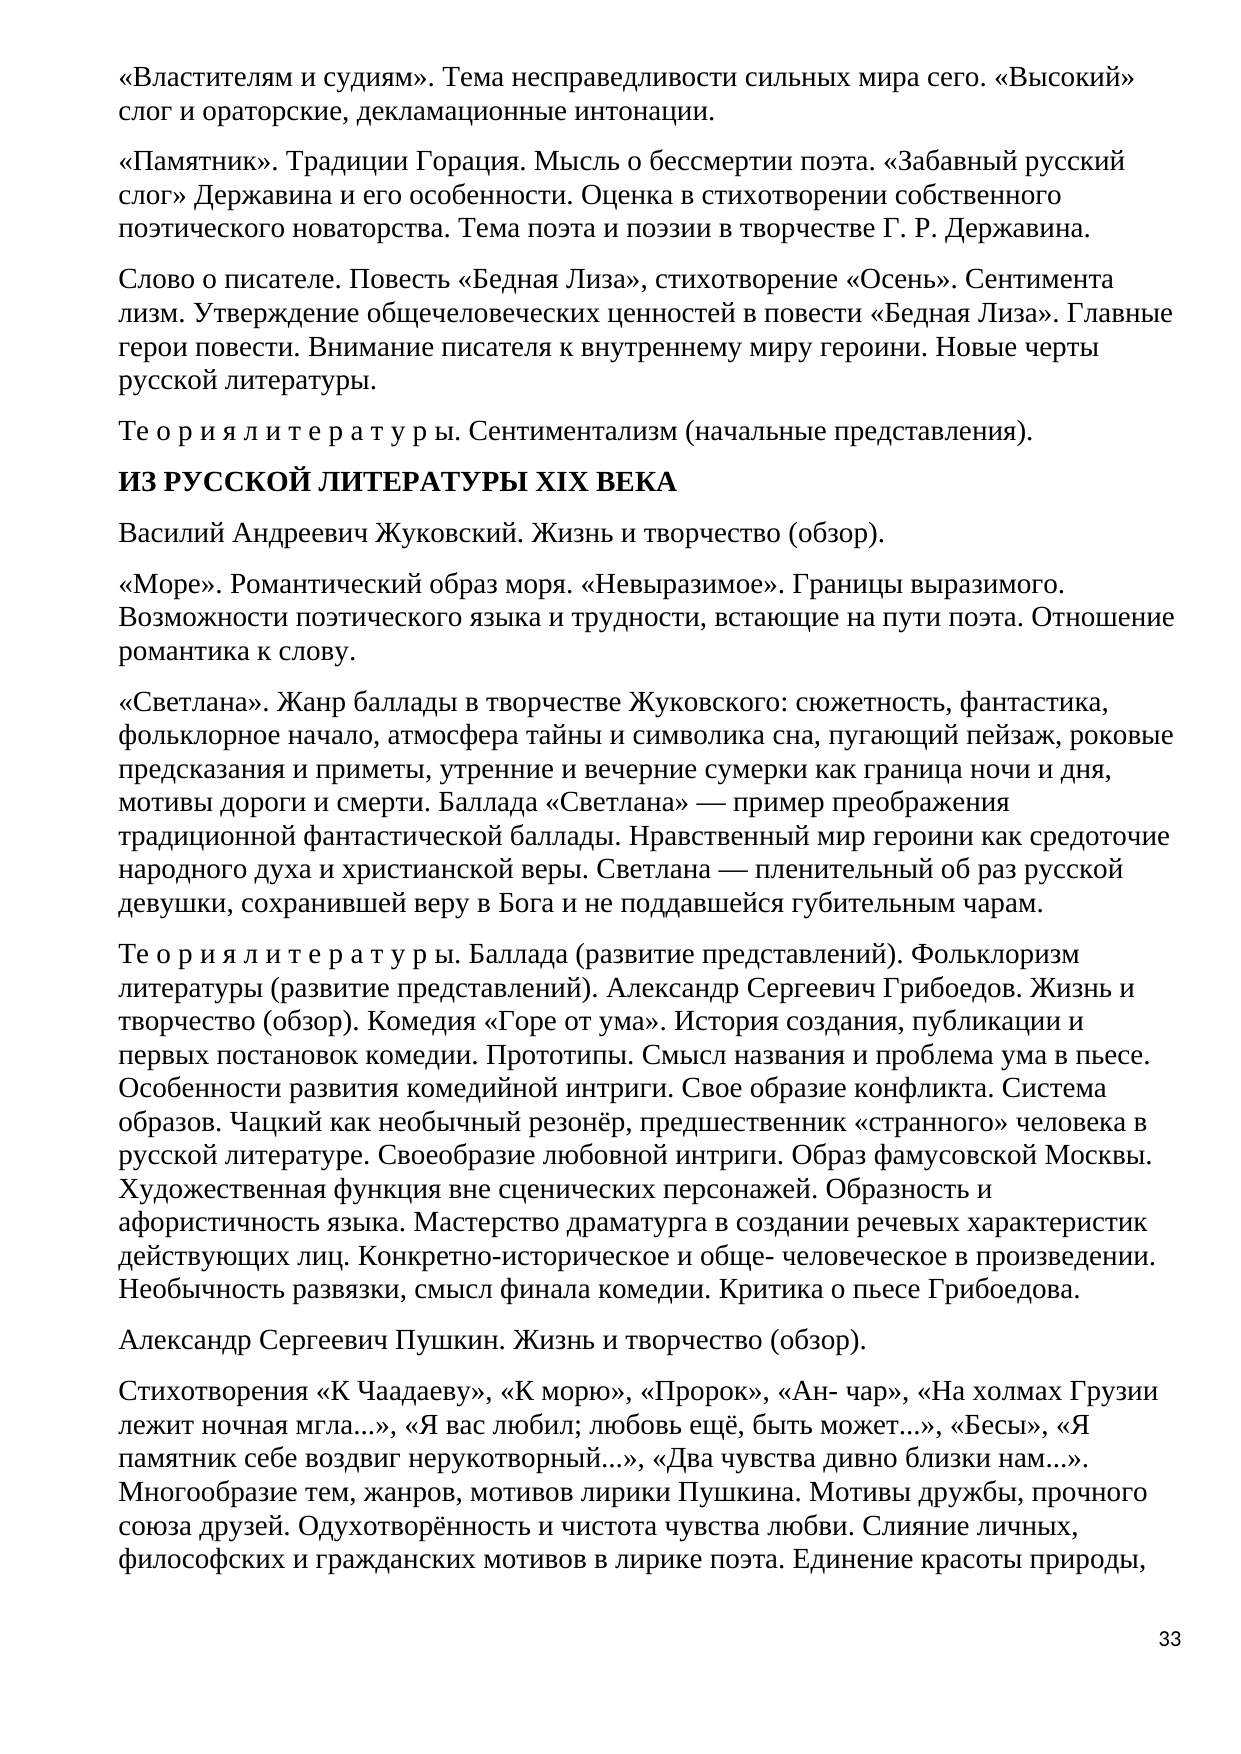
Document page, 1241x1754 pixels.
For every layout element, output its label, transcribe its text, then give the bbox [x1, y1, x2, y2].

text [118, 1373, 1181, 1575]
text Василий Андреевич Жуковский. Жизнь и творчество (обзор). [118, 515, 1181, 548]
text Александр Сергеевич Пушкин. Жизнь и творчество (обзор). [118, 1322, 1181, 1356]
text Слово о писателе. Повесть «Бедная Лиза», стихотворение «Осень». Сентимента лизм. Утверждение общечеловеческих ценностей в повести «Бедная Лиза». Главные герои повести. Внимание писателя к внутреннему миру героини. Новые черты русской литературы. [118, 262, 1181, 396]
text «Памятник». Традиции Горация. Мысль о бессмертии поэта. «Забавный русский слог» Державина и его особенности. Оценка в стихотворении собственного поэтического новаторства. Тема поэта и поэзии в творчестве Г. Р. Державина. [118, 143, 1181, 244]
text «Властителям и судиям». Тема несправедливости сильных мира сего. «Высокий» слог и ораторские, декламационные интонации. [118, 59, 1181, 126]
text «Светлана». Жанр баллады в творчестве Жуковского: сюжетность, фантастика, фольклорное начало, атмосфера тайны и символика сна, пугающий пейзаж, роковые предсказания и приметы, утренние и вечерние сумерки как граница ночи и дня, мотивы дороги и смерти. Баллада «Светлана» — пример преображения традиционной фантастической баллады. Нравственный мир героини как средоточие народного духа и христианской веры. Светлана — пленительный об раз русской девушки, сохранившей веру в Бога и не поддавшейся губительным чарам. [118, 684, 1181, 919]
text «Море». Романтический образ моря. «Невыразимое». Границы выразимого. Возможности поэтического языка и трудности, встающие на пути поэта. Отношение романтика к слову. [118, 566, 1181, 667]
text Те о р и я л и т е р а т у р ы. Баллада (развитие представлений). Фольклоризм литературы (развитие представлений). Александр Сергеевич Грибоедов. Жизнь и творчество (обзор). Комедия «Горе от ума». История создания, публикации и первых постановок комедии. Прототипы. Смысл названия и проблема ума в пьесе. Особенности развития комедийной интриги. Свое образие конфликта. Система образов. Чацкий как необычный резонёр, предшественник «странного» человека в русской литературе. Своеобразие любовной интриги. Образ фамусовской Москвы. Художественная функция вне сценических персонажей. Образность и афористичность языка. Мастерство драматурга в создании речевых характеристик действующих лиц. Конкретно-историческое и обще- человеческое в произведении. Необычность развязки, смысл финала комедии. Критика о пьесе Грибоедова. [118, 936, 1181, 1305]
text Те о р и я л и т е р а т у р ы. Сентиментализм (начальные представления). [118, 413, 1181, 447]
text ИЗ РУССКОЙ ЛИТЕРАТУРЫ XIX ВЕКА [118, 464, 1181, 498]
